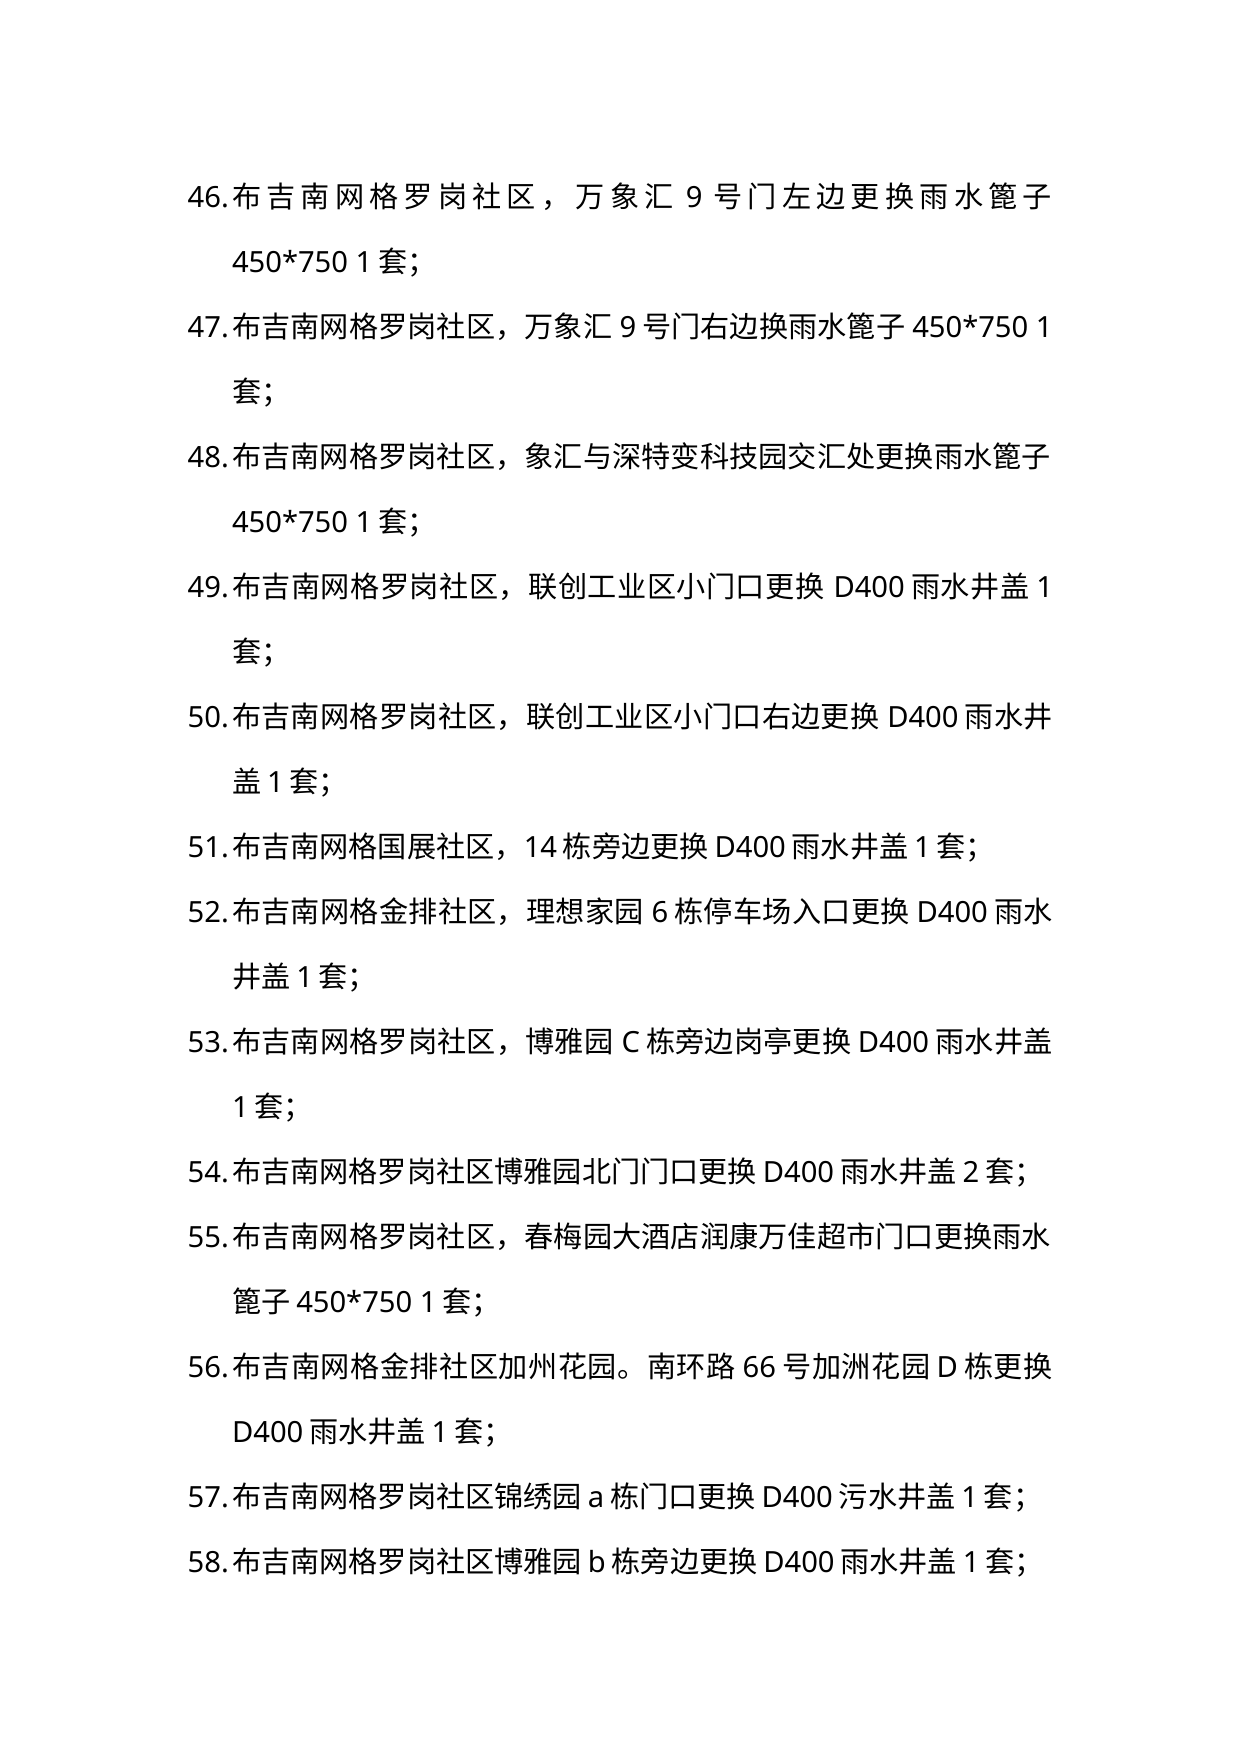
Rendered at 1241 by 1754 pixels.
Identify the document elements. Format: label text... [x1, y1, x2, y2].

list 布吉南网格罗岗社区，博雅园 C栋旁边岗亭更换D400雨水井盖1套； [187, 1007, 1053, 1137]
list 布吉南网格罗岗社区，万象汇9号门右边换雨水篦子450*750 1套； [187, 292, 1053, 422]
list 布吉南网格罗岗社区，万象汇9号门左边更换雨水篦子450*750 1套； [187, 162, 1053, 292]
list 布吉南网格罗岗社区，春梅园大酒店润康万佳超市门口更换雨水篦子450*750 1套； [187, 1202, 1053, 1332]
list 布吉南网格罗岗社区，联创工业区小门口更换D400雨水井盖1套； [187, 552, 1053, 682]
list 布吉南网格罗岗社区，象汇与深特变科技园交汇处更换雨水篦子450*750 1套； [187, 422, 1053, 552]
list 布吉南网格金排社区，理想家园6栋停车场入口更换D400雨水井盖1套； [187, 877, 1053, 1007]
list 布吉南网格罗岗社区博雅园北门门口更换D400雨水井盖2套； [187, 1137, 1053, 1202]
list 布吉南网格罗岗社区，联创工业区小门口右边更换D400雨水井盖1套； [187, 682, 1053, 812]
list 布吉南网格罗岗社区锦绣园a栋门口更换D400污水井盖1套； [187, 1462, 1053, 1527]
list 布吉南网格金排社区加州花园。南环路66号加洲花园D栋更换D400雨水井盖1套； [187, 1332, 1053, 1462]
list 布吉南网格国展社区，14栋旁边更换D400雨水井盖1套； [187, 812, 1053, 877]
list 布吉南网格罗岗社区博雅园b栋旁边更换D400雨水井盖1套； [187, 1527, 1053, 1592]
